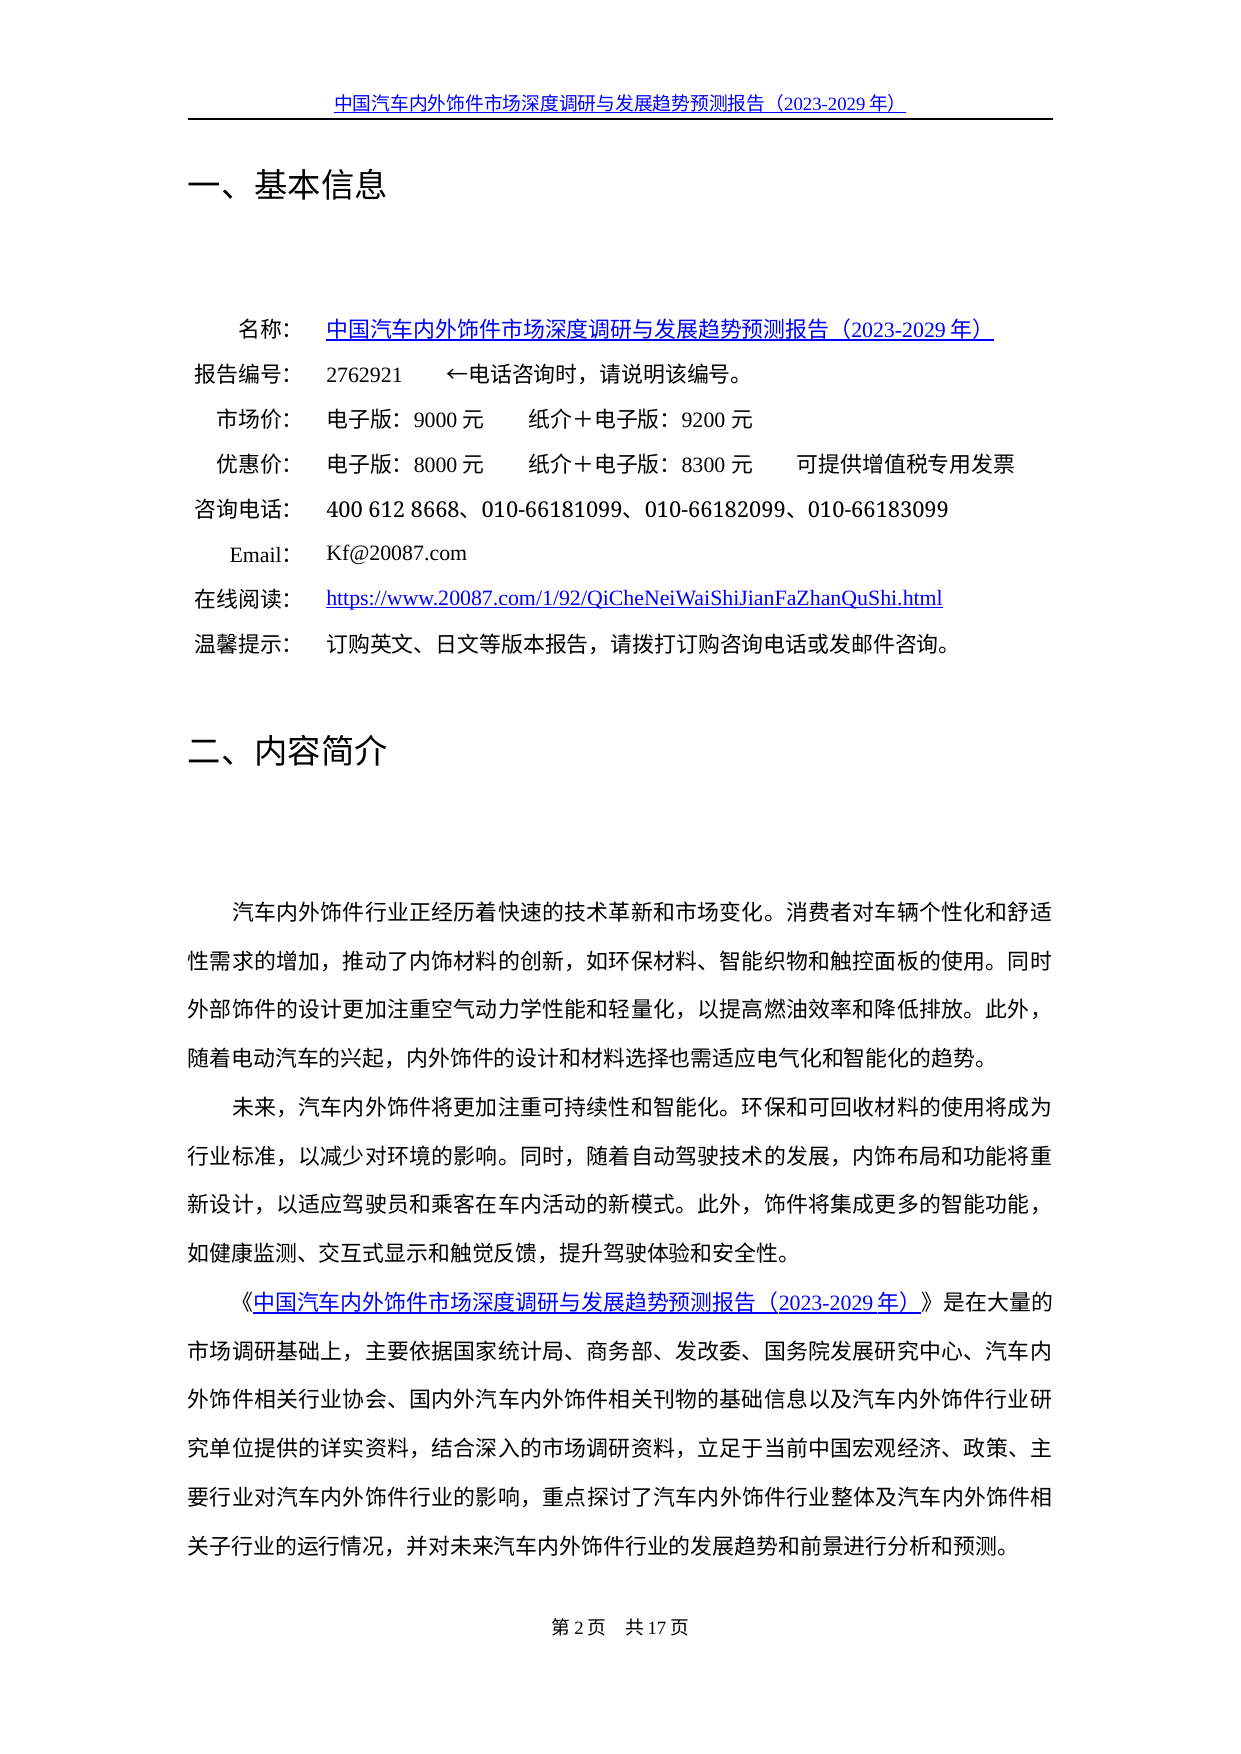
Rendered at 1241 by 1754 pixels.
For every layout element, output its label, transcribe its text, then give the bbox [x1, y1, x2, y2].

table_cell 市场价： [167, 402, 315, 447]
table_cell 电子版：9000 元 纸介＋电子版：9200 元 [315, 402, 1073, 447]
title 一、基本信息 [187, 150, 1053, 215]
table_cell 电子版：8000 元 纸介＋电子版：8300 元 可提供增值税专用发票 [315, 447, 1073, 492]
table_cell [315, 582, 1073, 627]
table_cell 400 612 8668、010-66181099、010-66182099、010-66183099 [315, 492, 1073, 537]
table_cell 优惠价： [167, 447, 315, 492]
table_cell 报告编号： [167, 357, 315, 402]
table_cell 咨询电话： [167, 492, 315, 537]
title 二、内容简介 [187, 717, 1053, 782]
table_cell Kf@20087.com [315, 537, 1073, 582]
table_header 名称： [167, 312, 315, 357]
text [187, 894, 1053, 1561]
table_cell 在线阅读： [167, 582, 315, 627]
table_cell 订购英文、日文等版本报告，请拨打订购咨询电话或发邮件咨询。 [315, 627, 1073, 672]
table_cell 温馨提示： [167, 627, 315, 672]
table_cell Email： [167, 537, 315, 582]
table_cell 2762921 ←电话咨询时，请说明该编号。 [315, 357, 1073, 402]
table_header 中国汽车内外饰件市场深度调研与发展趋势预测报告（2023-2029年） [315, 312, 1073, 357]
